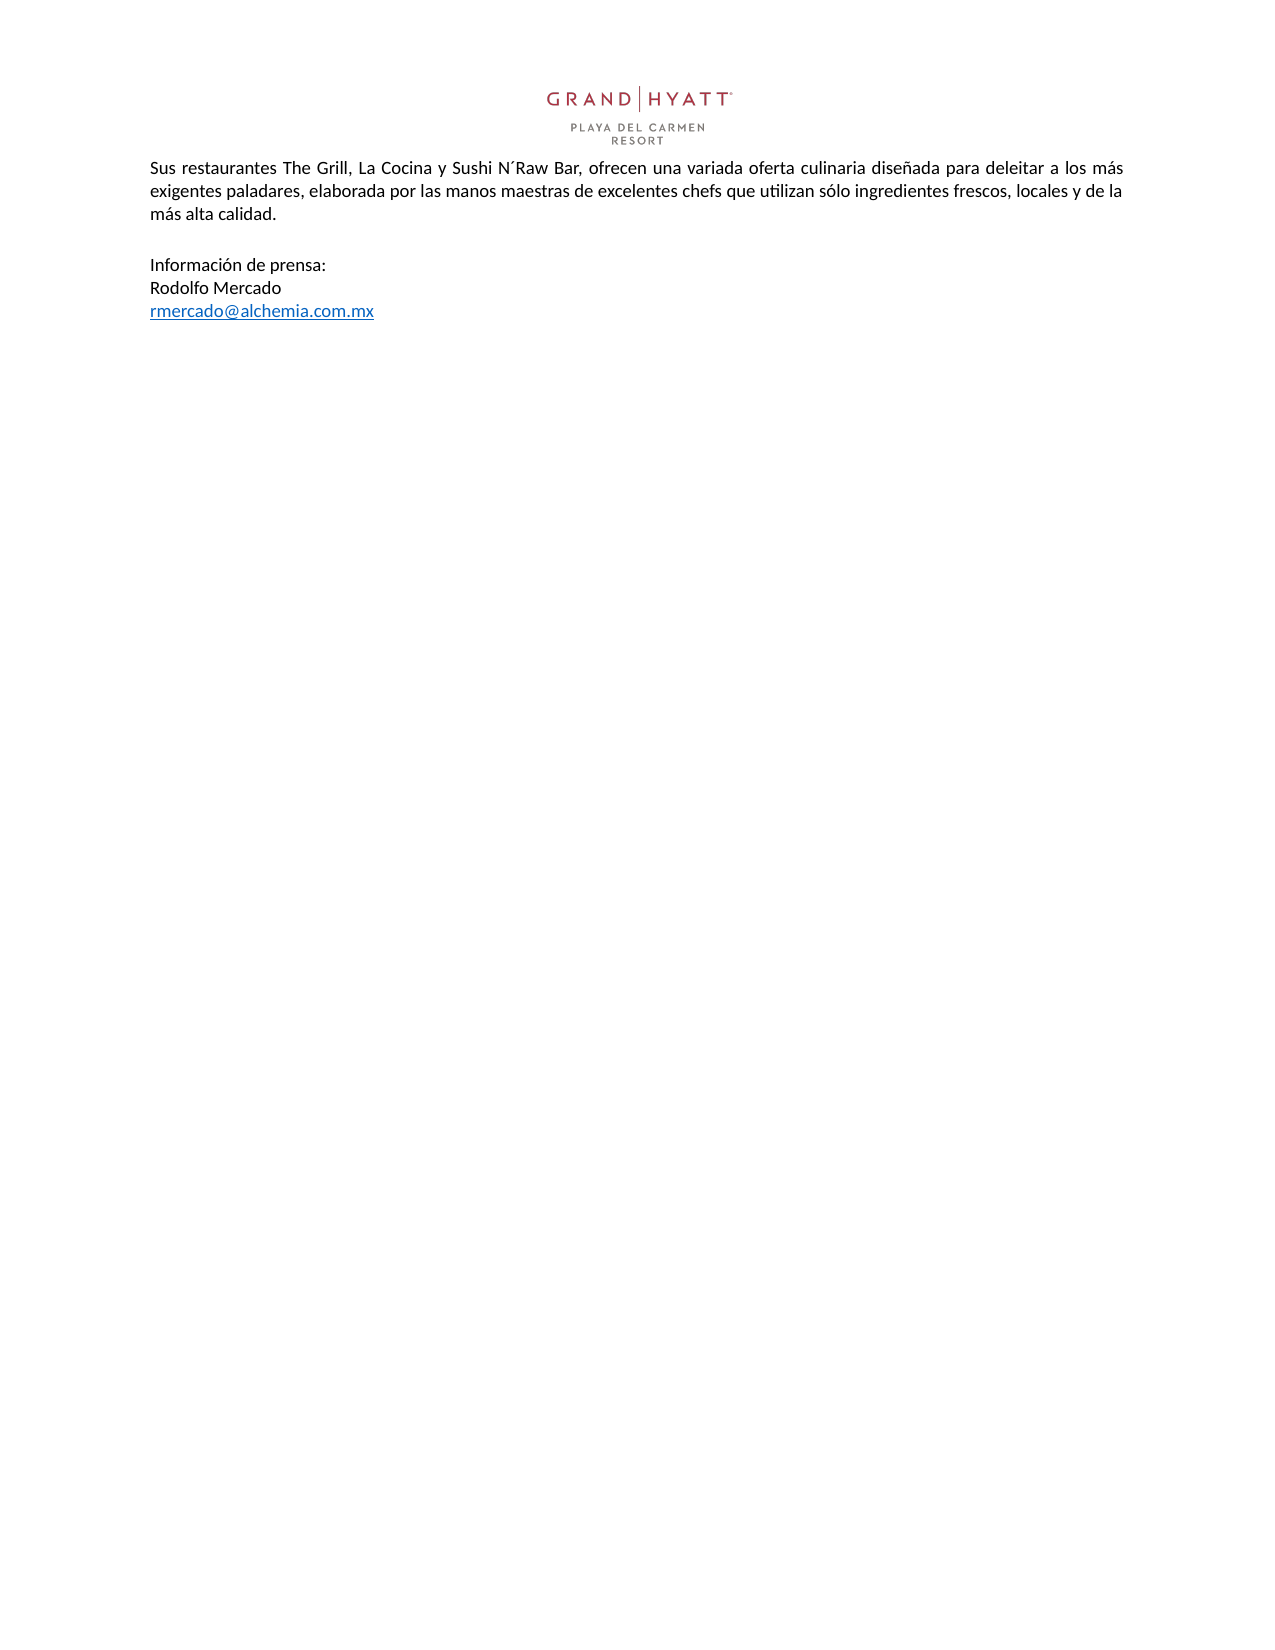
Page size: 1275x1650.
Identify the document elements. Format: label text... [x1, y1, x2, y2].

picture [528, 73, 747, 157]
text Sus restaurantes The Grill, La Cocina y Sushi N´Raw Bar, ofrecen una variada oferta culinaria diseñada para deleitar a los más exigentes paladares, elaborada por las manos maestras de excelentes chefs que utilizan sólo ingredientes frescos, locales y de la más alta calidad. [150, 156, 1125, 225]
text rmercado@alchemia.com.mx [150, 299, 1125, 322]
text Rodolfo Mercado [150, 276, 1125, 299]
text Información de prensa: [150, 253, 1125, 276]
